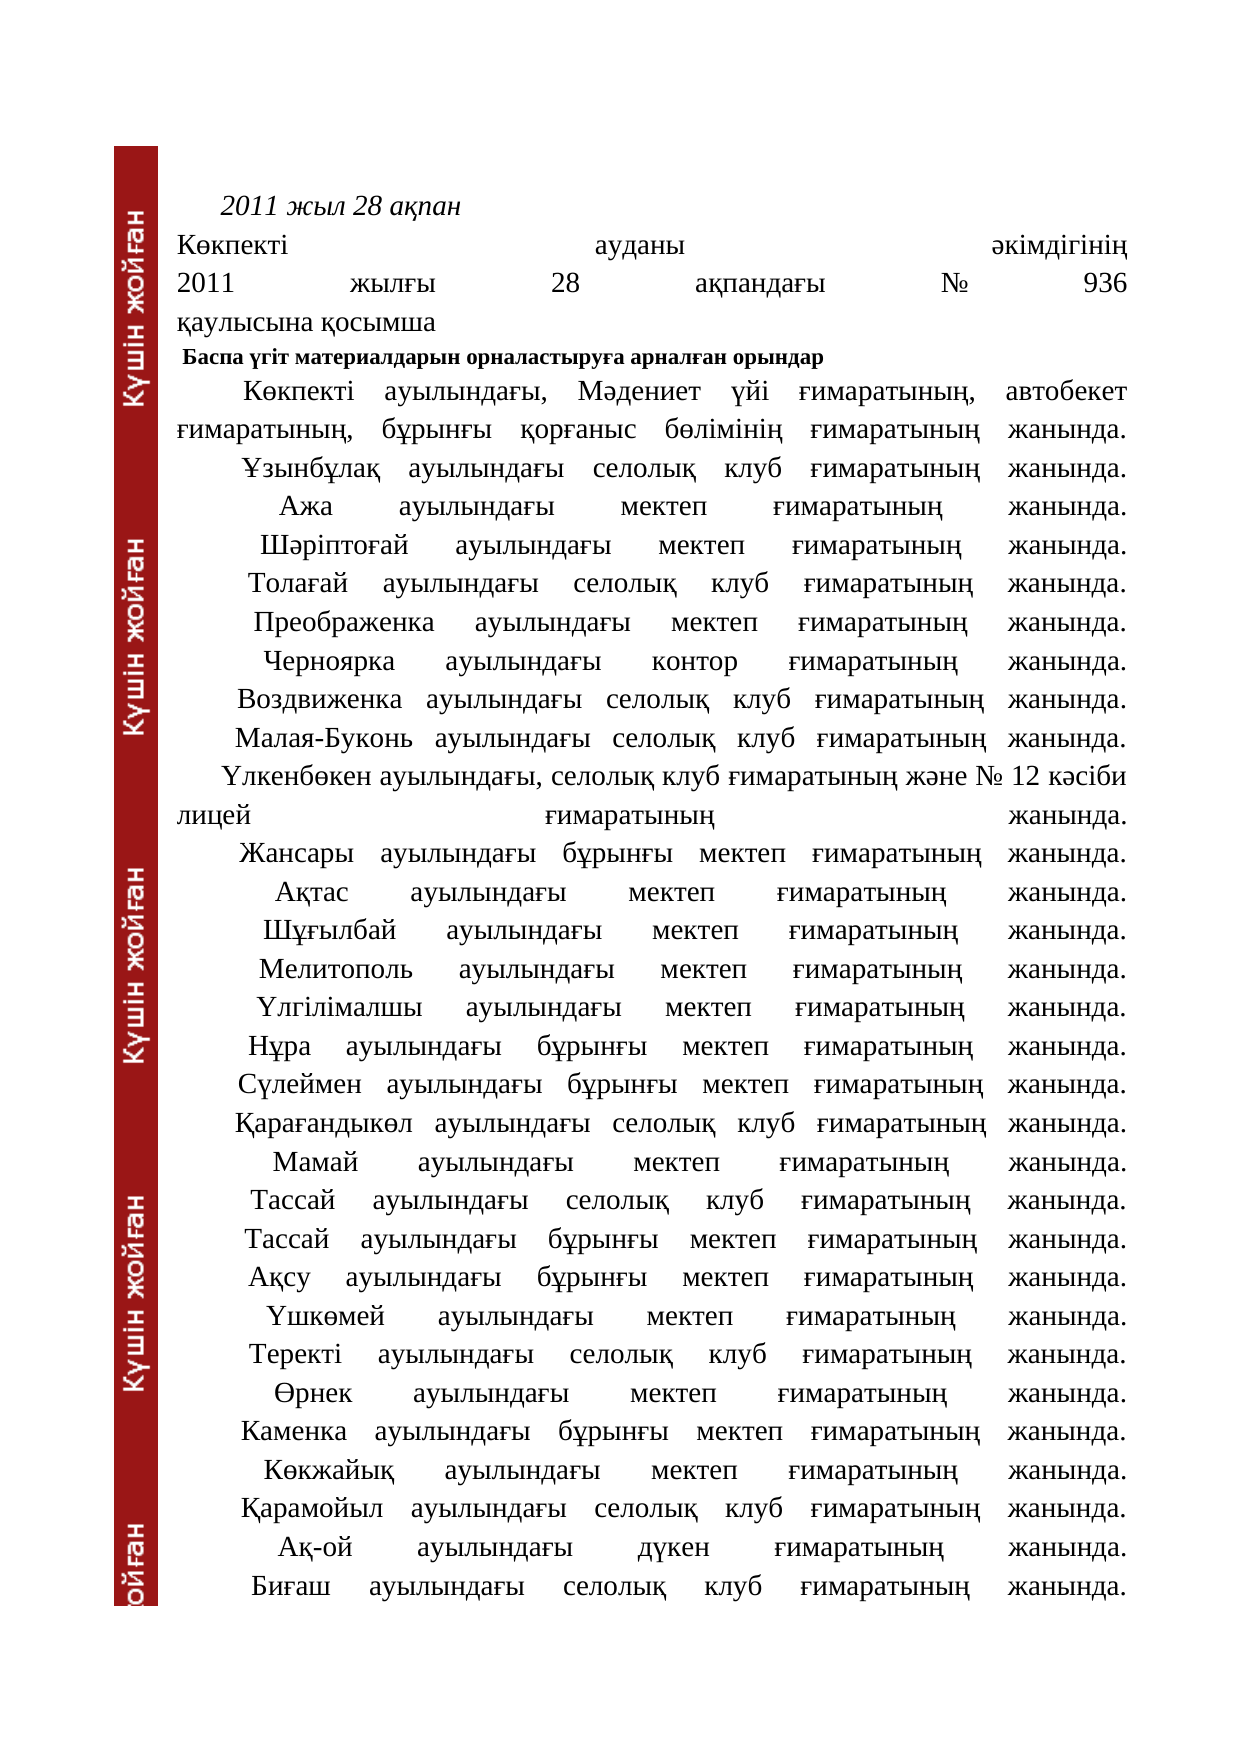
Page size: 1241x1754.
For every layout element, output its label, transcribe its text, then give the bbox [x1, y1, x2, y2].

text Аудандық аумақтық сайлау комиссиясының төрағасы А. Әкімова 2011 жыл 28 ақпан [112, 150, 1128, 222]
picture [114, 369, 158, 373]
picture [114, 222, 158, 227]
picture [114, 1601, 158, 1606]
text Баспа үгіт материалдарын орналастыруға арналған орындар [112, 343, 1128, 369]
text Көкпекті ауданы әкімдігінің 2011 жылғы 28 ақпандағы № 936 қаулысына қосымша [112, 227, 1128, 338]
picture [114, 146, 158, 150]
picture [114, 338, 158, 343]
